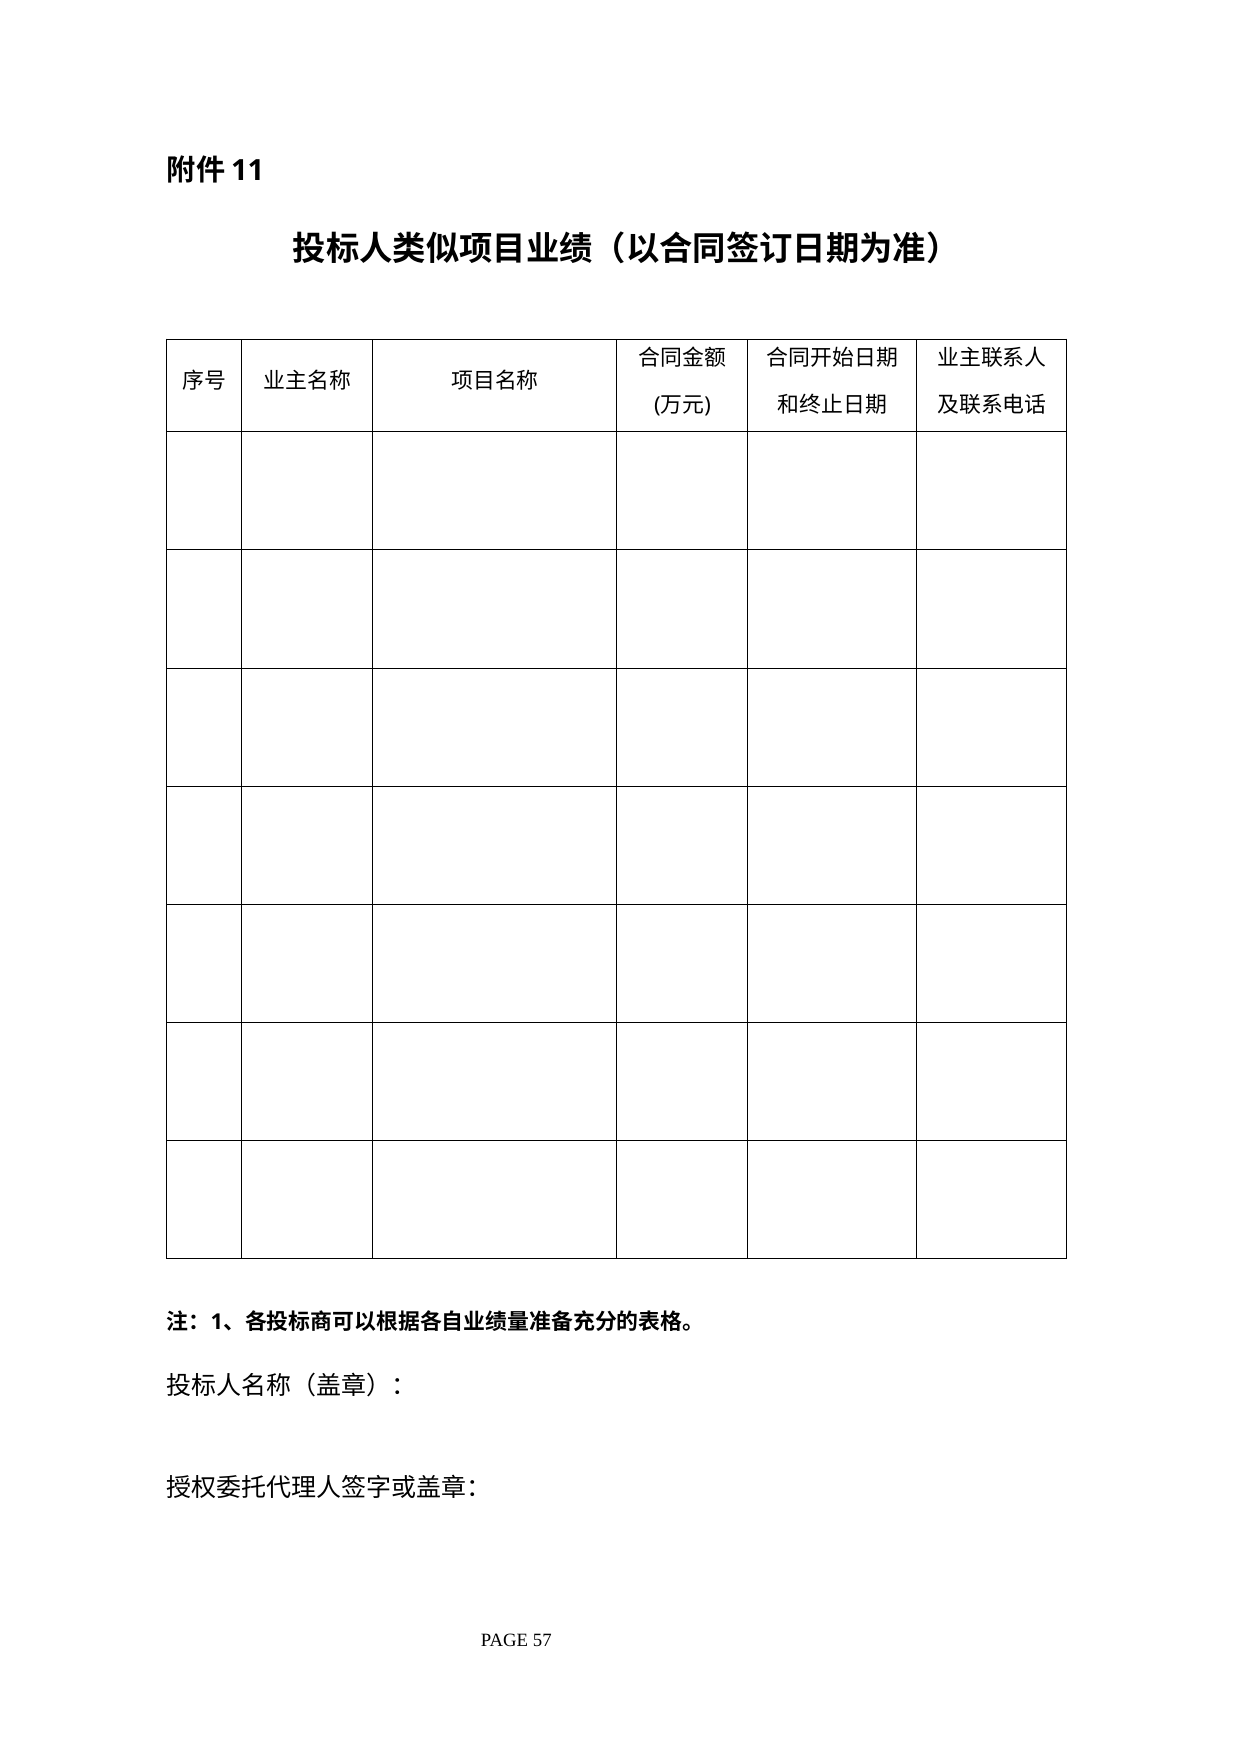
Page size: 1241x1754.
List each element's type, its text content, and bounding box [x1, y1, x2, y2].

table_cell [242, 550, 372, 667]
table_cell [748, 432, 916, 549]
table_cell [617, 787, 747, 904]
table_cell [617, 905, 747, 1022]
table_cell [373, 905, 616, 1022]
table_cell [917, 432, 1066, 549]
table_cell [373, 787, 616, 904]
text 投标人类似项目业绩（以合同签订日期为准） [167, 221, 1085, 270]
table_cell [917, 905, 1066, 1022]
table_cell [373, 550, 616, 667]
table_cell [242, 905, 372, 1022]
table_header 序号 [167, 340, 241, 431]
table_cell [167, 550, 241, 667]
table_cell [242, 1141, 372, 1258]
table_header 合同开始日期 和终止日期 [748, 340, 916, 431]
table_cell [617, 432, 747, 549]
table_cell [242, 432, 372, 549]
table_header 业主名称 [242, 340, 372, 431]
table_cell [373, 1141, 616, 1258]
table_cell [917, 550, 1066, 667]
table_cell [167, 905, 241, 1022]
table_cell [242, 669, 372, 786]
table_cell [167, 1023, 241, 1140]
table_cell [167, 669, 241, 786]
table_header 项目名称 [373, 340, 616, 431]
table_cell [748, 550, 916, 667]
table_cell [617, 1023, 747, 1140]
table_cell [748, 905, 916, 1022]
table_cell [373, 432, 616, 549]
table_cell [917, 787, 1066, 904]
table_cell [167, 787, 241, 904]
table_cell [748, 1141, 916, 1258]
table_header 业主联系人 及联系电话 [917, 340, 1066, 431]
table_cell [242, 787, 372, 904]
text 授权委托代理人签字或盖章： [167, 1453, 1085, 1518]
table_cell [617, 1141, 747, 1258]
text 附件11 [167, 135, 1085, 200]
table_cell [917, 669, 1066, 786]
table_cell [617, 550, 747, 667]
table_cell [917, 1141, 1066, 1258]
table_cell [748, 669, 916, 786]
table_cell [748, 787, 916, 904]
table_cell [167, 432, 241, 549]
text 注：1、各投标商可以根据各自业绩量准备充分的表格。 [167, 1304, 1085, 1336]
table_header 合同金额 (万元) [617, 340, 747, 431]
table_cell [748, 1023, 916, 1140]
table_cell [242, 1023, 372, 1140]
table_cell [167, 1141, 241, 1258]
table_cell [917, 1023, 1066, 1140]
text 投标人名称（盖章）： [167, 1351, 1085, 1416]
table_cell [373, 669, 616, 786]
table_cell [373, 1023, 616, 1140]
table_cell [617, 669, 747, 786]
